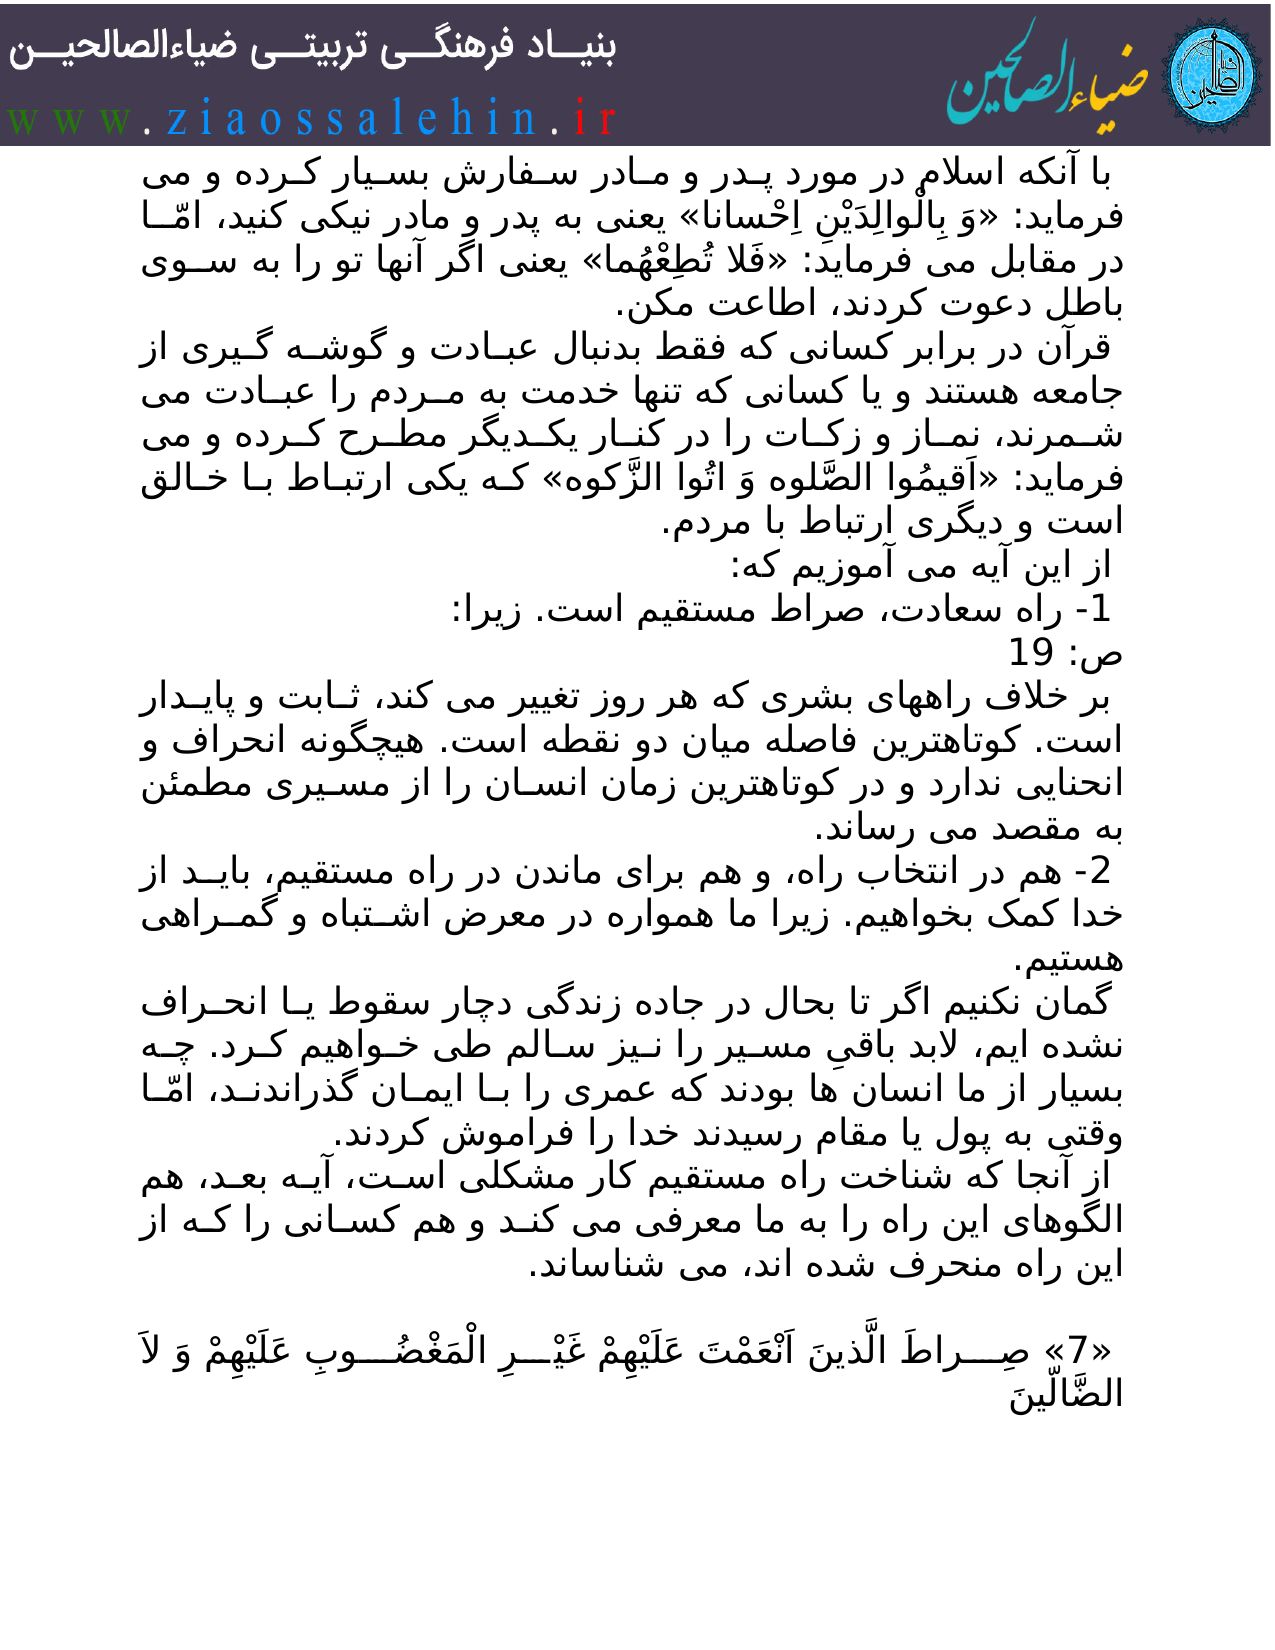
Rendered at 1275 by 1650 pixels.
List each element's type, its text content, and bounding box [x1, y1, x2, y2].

text 2- هم در انتخاب راه، و هم برای ماندن در راه مستقیم، باید از خدا کمک بخواهیم. زیرا ما همواره در معرض اشتباه و گمراهی هستیم. [141, 848, 1125, 979]
text ص: 19 [141, 630, 1125, 674]
text گمان نکنیم اگر تا بحال در جاده زندگی دچار سقوط یا انحراف نشده ایم، لابد باقیِ مسیر را نیز سالم طی خواهیم کرد. چه بسیار از ما انسان ها بودند که عمری را با ایمان گذراندند، امّا وقتی به پول یا مقام رسیدند خدا را فراموش کردند. [141, 979, 1125, 1154]
text بر خلاف راههای بشری که هر روز تغییر می کند، ثابت و پایدار است. کوتاهترین فاصله میان دو نقطه است. هیچگونه انحراف و انحنایی ندارد و در کوتاهترین زمان انسان را از مسیری مطمئن به مقصد می رساند. [141, 674, 1125, 848]
text «7» صِراطَ الَّذینَ اَنْعَمْتَ عَلَیْهِمْ غَیْرِ الْمَغْضُوبِ عَلَیْهِمْ وَ لاَ الضَّالّینَ [141, 1328, 1125, 1416]
picture [0, 4, 1271, 146]
text از این آیه می آموزیم که: [141, 543, 1125, 586]
text قرآن در برابر کسانی که فقط بدنبال عبادت و گوشه گیری از جامعه هستند و یا کسانی که تنها خدمت به مردم را عبادت می شمرند، نماز و زکات را در کنار یکدیگر مطرح کرده و می فرماید: «اَقیمُوا الصَّلوه وَ اتُوا الزَّکوه» که یکی ارتباط با خالق است و دیگری ارتباط با مردم. [141, 324, 1125, 543]
text 1- راه سعادت، صراط مستقیم است. زیرا: [141, 586, 1125, 630]
text با آنکه اسلام در مورد پدر و مادر سفارش بسیار کرده و می فرماید: «وَ بِالْوالِدَیْنِ اِحْسانا» یعنی به پدر و مادر نیکی کنید، امّا در مقابل می فرماید: «فَلا تُطِعْهُما» یعنی اگر آنها تو را به سوی باطل دعوت کردند، اطاعت مکن. [141, 150, 1125, 324]
text از آنجا که شناخت راه مستقیم کار مشکلی است، آیه بعد، هم الگوهای این راه را به ما معرفی می کند و هم کسانی را که از این راه منحرف شده اند، می شناساند. [141, 1154, 1125, 1285]
